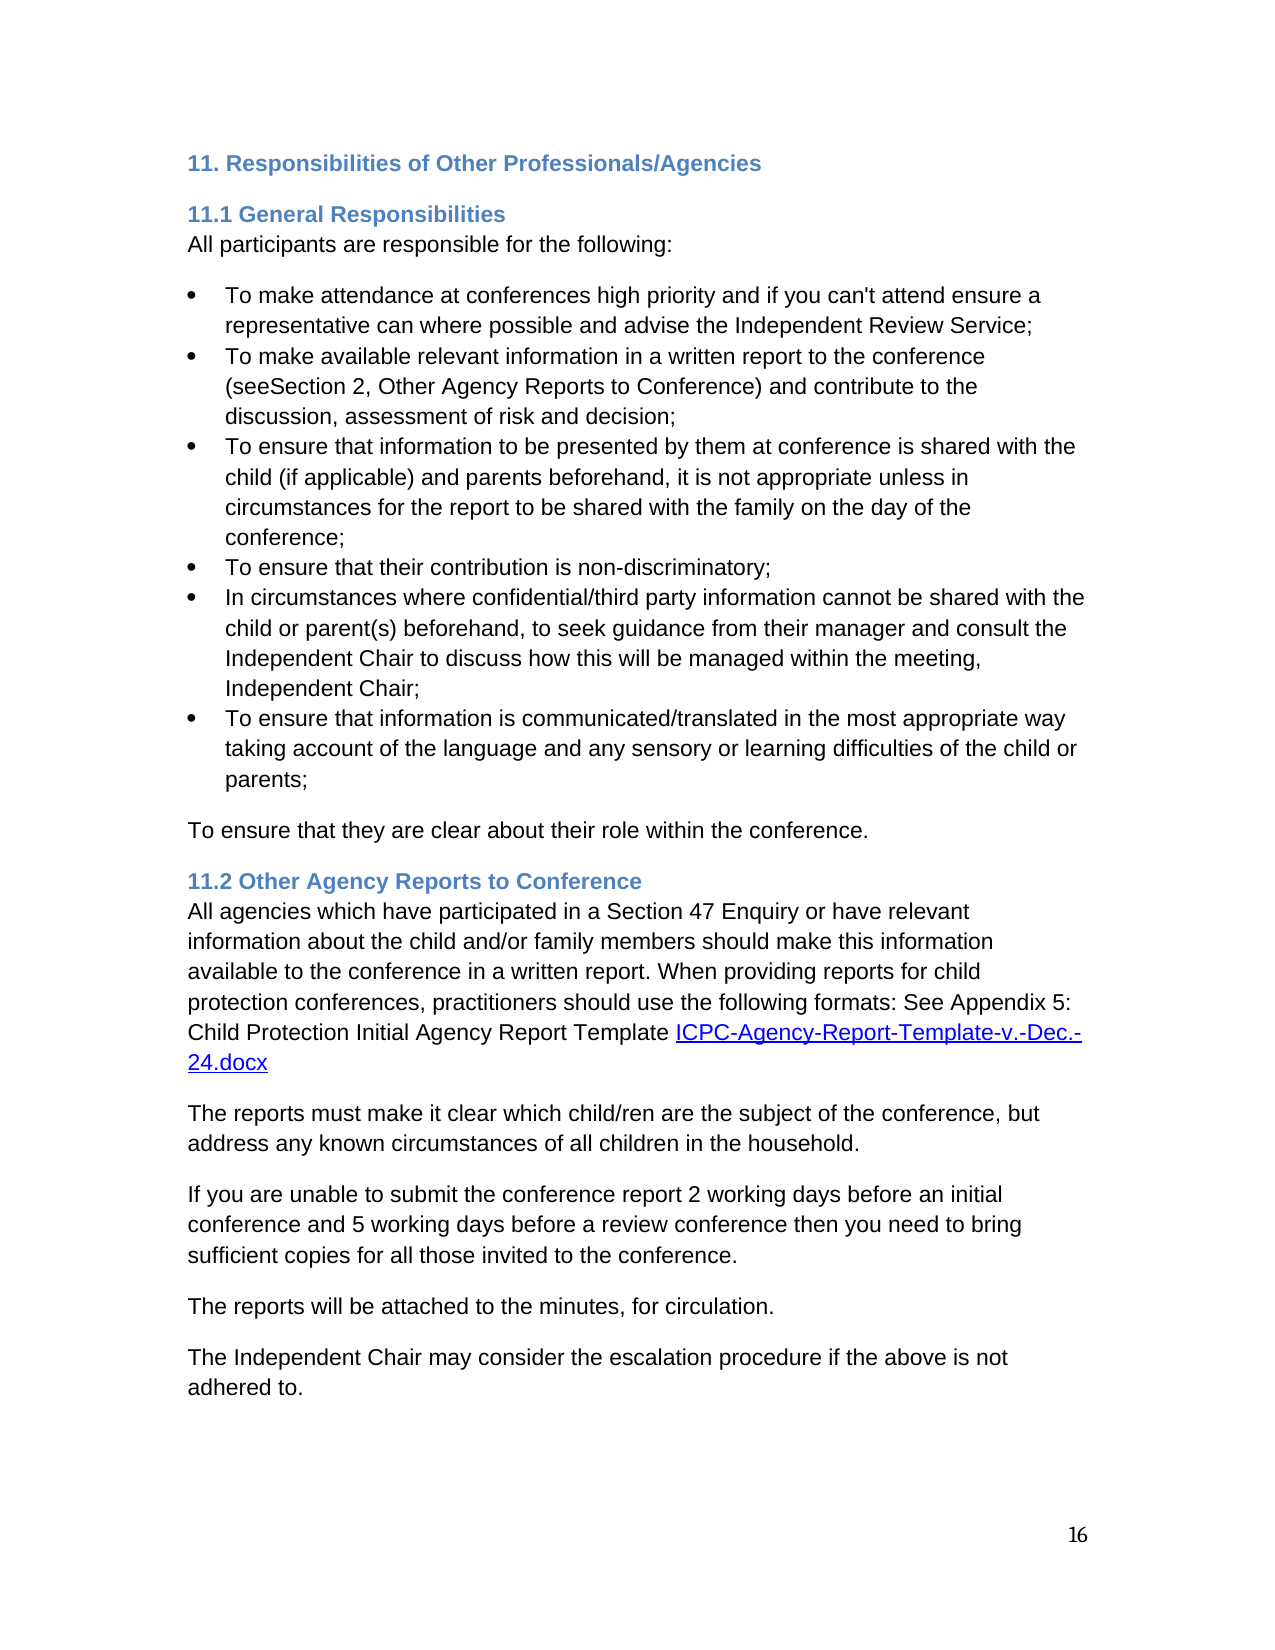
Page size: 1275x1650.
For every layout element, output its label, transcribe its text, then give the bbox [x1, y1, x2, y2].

subtitle 11.2 Other Agency Reports to Conference [187, 868, 1087, 894]
text If you are unable to submit the conference report 2 working days before an initial conference and 5 working days before a review conference then you need to bring sufficient copies for all those invited to the conference. [187, 1181, 1087, 1268]
text All participants are responsible for the following: [187, 231, 1087, 258]
text The reports will be attached to the minutes, for circulation. [187, 1293, 1087, 1319]
list To ensure that information is communicated/translated in the most appropriate way taking account of the language and any sensory or learning difficulties of the child or parents; [187, 705, 1087, 792]
subtitle 11.1 General Responsibilities [187, 201, 1087, 227]
subtitle 11. Responsibilities of Other Professionals/Agencies [187, 150, 1087, 176]
text To ensure that they are clear about their role within the conference. [187, 817, 1087, 843]
text The Independent Chair may consider the escalation procedure if the above is not adhered to. [187, 1344, 1087, 1400]
list To make attendance at conferences high priority and if you can't attend ensure a representative can where possible and advise the Independent Review Service; [187, 282, 1087, 339]
list To ensure that their contribution is non-discriminatory; [187, 554, 1087, 581]
list In circumstances where confidential/third party information cannot be shared with the child or parent(s) beforehand, to seek guidance from their manager and consult the Independent Chair to discuss how this will be managed within the meeting, Independent Chair; [187, 584, 1087, 701]
text The reports must make it clear which child/ren are the subject of the conference, but address any known circumstances of all children in the household. [187, 1100, 1087, 1157]
list To ensure that information to be presented by them at conference is shared with the child (if applicable) and parents beforehand, it is not appropriate unless in circumstances for the report to be shared with the family on the day of the conference; [187, 433, 1087, 550]
list To make available relevant information in a written report to the conference (seeSection 2, Other Agency Reports to Conference) and contribute to the discussion, assessment of risk and decision; [187, 343, 1087, 429]
text All agencies which have participated in a Section 47 Enquiry or have relevant information about the child and/or family members should make this information available to the conference in a written report. When providing reports for child protection conferences, practitioners should use the following formats: See Appendix 5: Child Protection Initial Agency Report Template ICPC-Agency-Report-Template-v.-Dec.-24.docx [187, 898, 1087, 1075]
